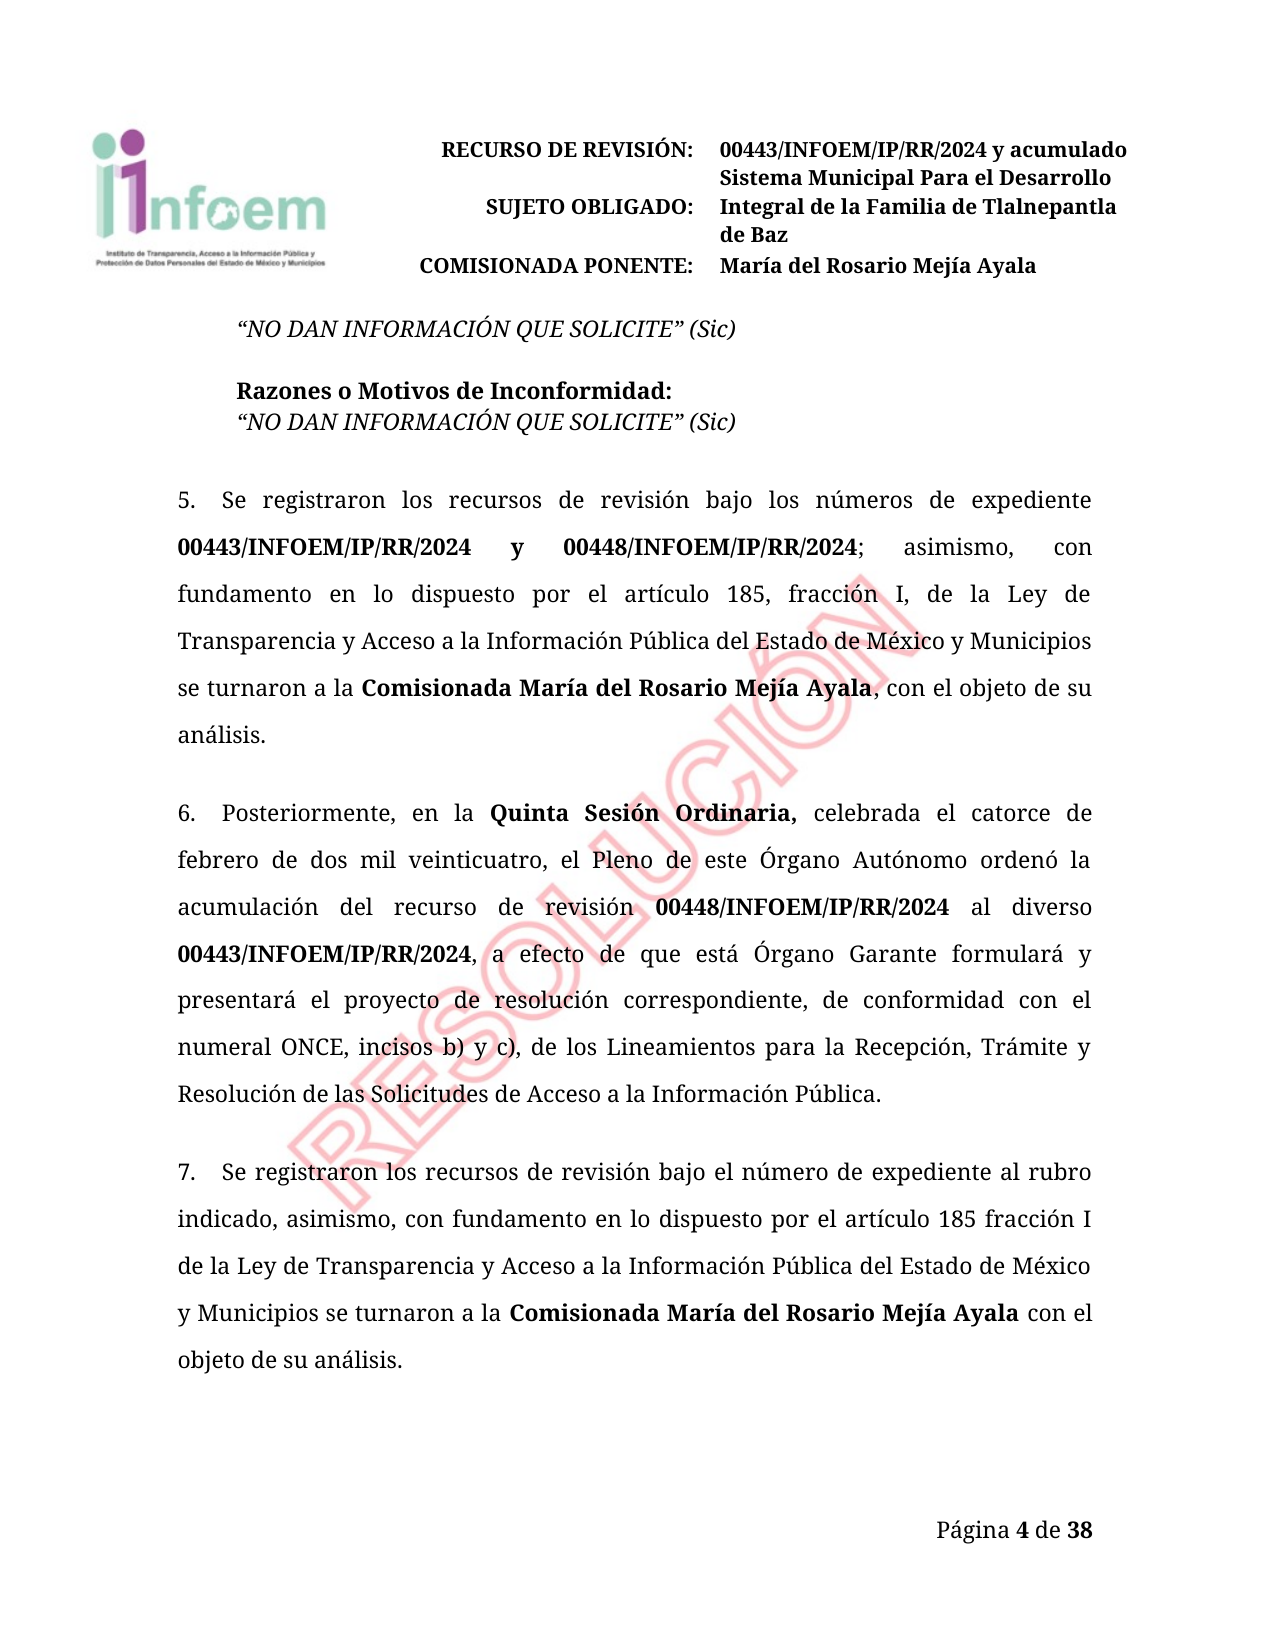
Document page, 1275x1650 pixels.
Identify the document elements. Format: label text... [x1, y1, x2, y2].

text Razones o Motivos de Inconformidad: [236, 375, 1034, 406]
list Se registraron los recursos de revisión bajo el número de expediente al rubro indicado, asimismo, con fundamento en lo dispuesto por el artículo 185 fracción I de la Ley de Transparencia y Acceso a la Información Pública del Estado de México y Municipios se turnaron a la Comisionada María del Rosario Mejía Ayala con el objeto de su análisis. [177, 1156, 1093, 1375]
picture [0, 71, 1207, 1650]
text “NO DAN INFORMACIÓN QUE SOLICITE” (Sic) [236, 313, 1034, 344]
text “NO DAN INFORMACIÓN QUE SOLICITE” (Sic) [236, 406, 1034, 438]
list Posteriormente, en la Quinta Sesión Ordinaria, celebrada el catorce de febrero de dos mil veinticuatro, el Pleno de este Órgano Autónomo ordenó la acumulación del recurso de revisión 00448/INFOEM/IP/RR/2024 al diverso 00443/INFOEM/IP/RR/2024, a efecto de que está Órgano Garante formulará y presentará el proyecto de resolución correspondiente, de conformidad con el numeral ONCE, incisos b) y c), de los Lineamientos para la Recepción, Trámite y Resolución de las Solicitudes de Acceso a la Información Pública. [177, 797, 1093, 1109]
list Se registraron los recursos de revisión bajo los números de expediente 00443/INFOEM/IP/RR/2024 y 00448/INFOEM/IP/RR/2024; asimismo, con fundamento en lo dispuesto por el artículo 185, fracción I, de la Ley de Transparencia y Acceso a la Información Pública del Estado de México y Municipios se turnaron a la Comisionada María del Rosario Mejía Ayala, con el objeto de su análisis. [177, 484, 1093, 750]
